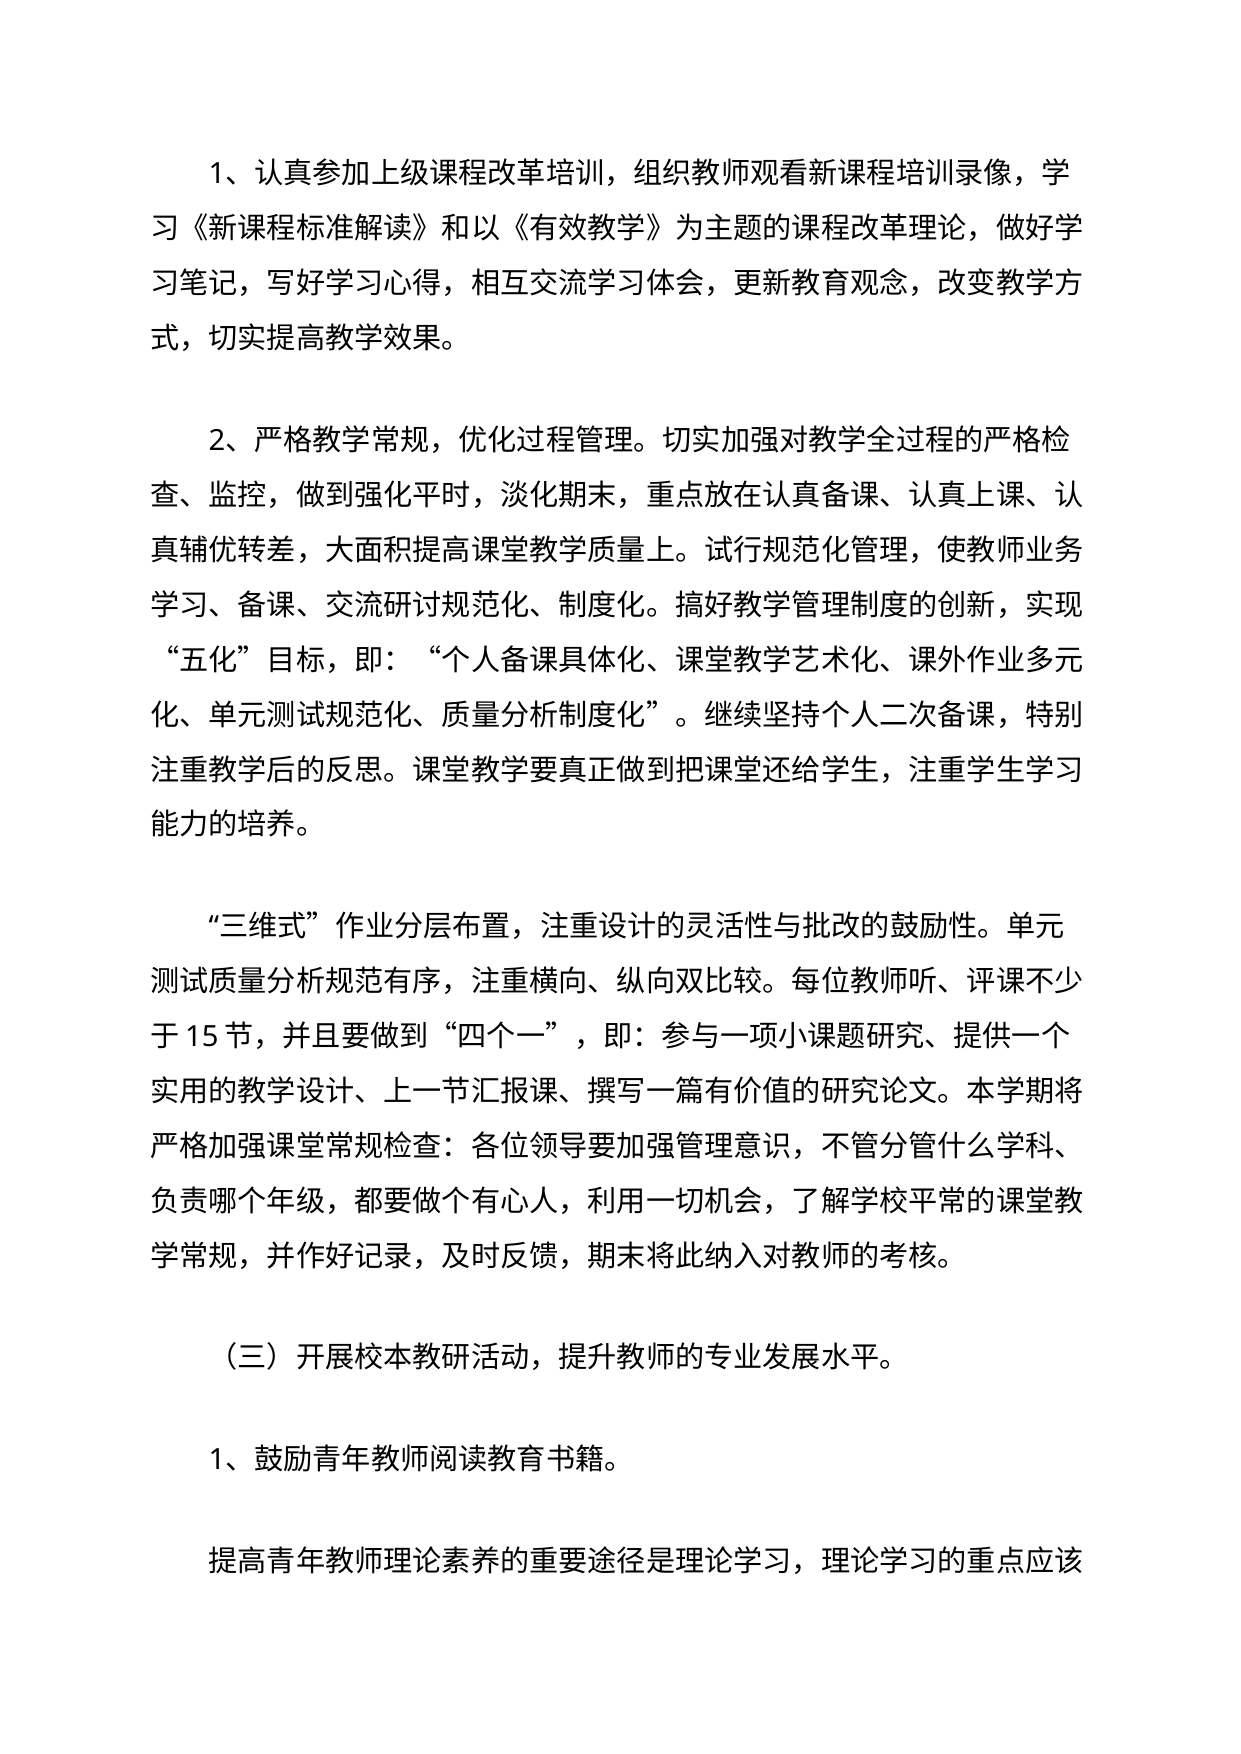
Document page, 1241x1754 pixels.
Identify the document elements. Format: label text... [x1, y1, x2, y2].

text （三）开展校本教研活动，提升教师的专业发展水平。 [150, 1334, 1090, 1376]
text 1、认真参加上级课程改革培训，组织教师观看新课程培训录像，学习《新课程标准解读》和以《有效教学》为主题的课程改革理论，做好学习笔记，写好学习心得，相互交流学习体会，更新教育观念，改变教学方式，切实提高教学效果。 [150, 150, 1090, 357]
text 2、严格教学常规，优化过程管理。切实加强对教学全过程的严格检查、监控，做到强化平时，淡化期末，重点放在认真备课、认真上课、认真辅优转差，大面积提高课堂教学质量上。试行规范化管理，使教师业务学习、备课、交流研讨规范化、制度化。搞好教学管理制度的创新，实现“五化”目标，即：“个人备课具体化、课堂教学艺术化、课外作业多元化、单元测试规范化、质量分析制度化”。继续坚持个人二次备课，特别注重教学后的反思。课堂教学要真正做到把课堂还给学生，注重学生学习能力的培养。 [150, 417, 1090, 843]
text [150, 1538, 1090, 1580]
text 1、鼓励青年教师阅读教育书籍。 [150, 1436, 1090, 1478]
text “三维式”作业分层布置，注重设计的灵活性与批改的鼓励性。单元测试质量分析规范有序，注重横向、纵向双比较。每位教师听、评课不少于15节，并且要做到“四个一”，即：参与一项小课题研究、提供一个实用的教学设计、上一节汇报课、撰写一篇有价值的研究论文。本学期将严格加强课堂常规检查：各位领导要加强管理意识，不管分管什么学科、负责哪个年级，都要做个有心人，利用一切机会，了解学校平常的课堂教学常规，并作好记录，及时反馈，期末将此纳入对教师的考核。 [150, 903, 1090, 1274]
